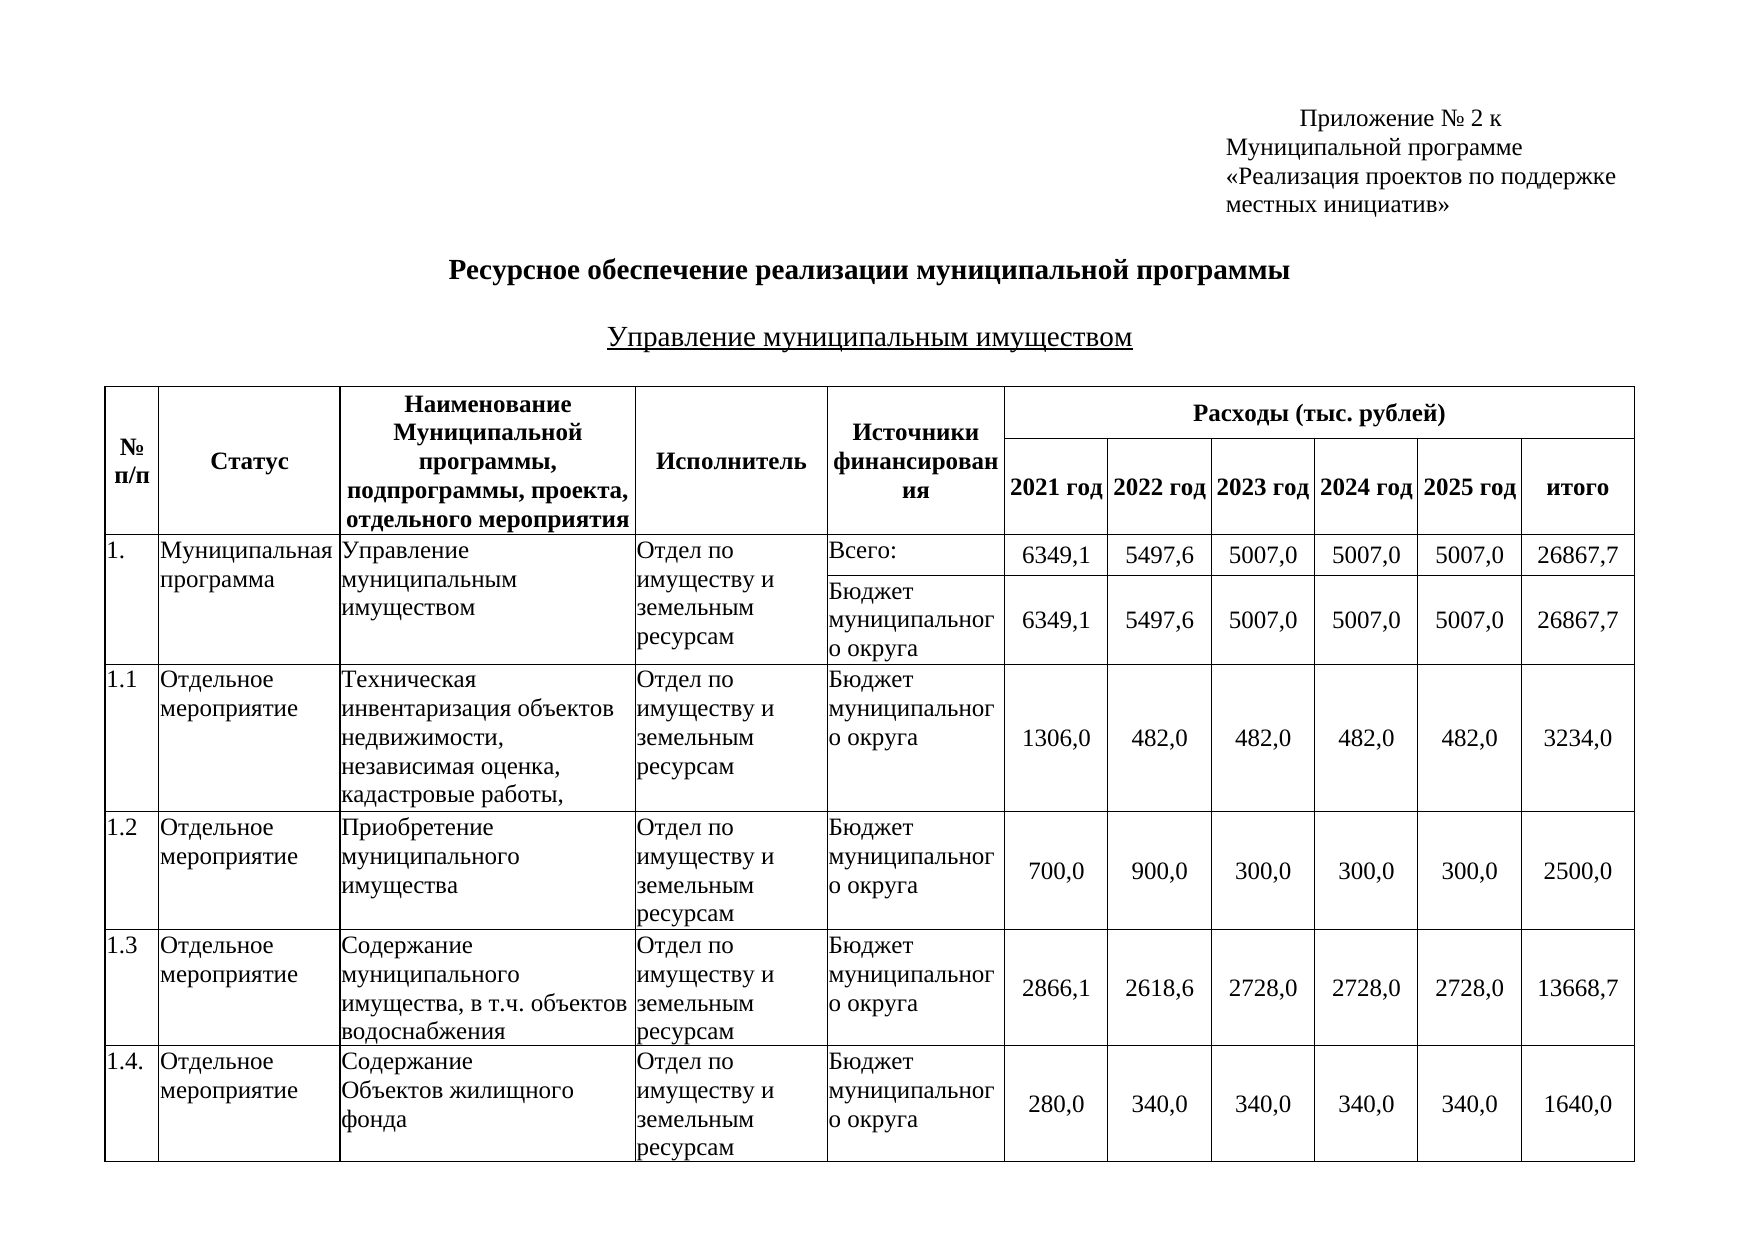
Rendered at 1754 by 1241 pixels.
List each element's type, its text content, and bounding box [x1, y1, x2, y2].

table_cell 300,0 [1418, 812, 1521, 929]
table_cell Бюджет муниципального округа [828, 576, 1004, 663]
table_cell 2728,0 [1418, 930, 1521, 1045]
table_cell 6349,1 [1005, 576, 1107, 663]
table_cell Отдел по имуществу и земельным ресурсам [636, 930, 827, 1045]
table_header Наименование Муниципальной программы, подпрограммы, проекта, отдельного мероприятия [341, 387, 635, 534]
table_cell 700,0 [1005, 812, 1107, 929]
table_cell 340,0 [1315, 1046, 1417, 1161]
table_cell 482,0 [1108, 665, 1211, 811]
table_cell Отдел по имуществу и земельным ресурсам [636, 535, 827, 663]
table_cell 2866,1 [1005, 930, 1107, 1045]
table_cell 340,0 [1108, 1046, 1211, 1161]
table_cell 1. [106, 535, 158, 663]
table_cell 5007,0 [1315, 535, 1417, 575]
table_cell Отдельное мероприятие [159, 930, 339, 1045]
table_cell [636, 1046, 827, 1161]
table_cell 1.4. [106, 1046, 158, 1161]
table_cell Содержание муниципального имущества, в т.ч. объектов водоснабжения [341, 930, 635, 1045]
table_cell 3234,0 [1522, 665, 1634, 811]
table_cell Отдел по имуществу и земельным ресурсам [636, 665, 827, 811]
table_cell 5497,6 [1108, 535, 1211, 575]
text Управление муниципальным имуществом [103, 319, 1636, 352]
table_cell 1.1 [106, 665, 158, 811]
table_cell 482,0 [1212, 665, 1314, 811]
table_cell 300,0 [1315, 812, 1417, 929]
table_cell 2728,0 [1315, 930, 1417, 1045]
text Ресурсное обеспечение реализации муниципальной программы [103, 252, 1636, 285]
table_cell Содержание Объектов жилищного фонда [341, 1046, 635, 1161]
table_header Исполнитель [636, 387, 827, 534]
table_cell 2023 год [1212, 439, 1314, 534]
table_cell 1.2 [106, 812, 158, 929]
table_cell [828, 1046, 1004, 1161]
table_cell Бюджет муниципального округа [828, 812, 1004, 929]
table_cell 26867,7 [1522, 535, 1634, 575]
table_cell Отдельное мероприятие [159, 812, 339, 929]
table_cell 2021 год [1005, 439, 1107, 534]
table_cell 340,0 [1418, 1046, 1521, 1161]
table_cell 280,0 [1005, 1046, 1107, 1161]
table_cell 6349,1 [1005, 535, 1107, 575]
table_cell 1640,0 [1522, 1046, 1634, 1161]
table_cell 1.3 [106, 930, 158, 1045]
table_cell 2024 год [1315, 439, 1417, 534]
table_cell 482,0 [1418, 665, 1521, 811]
table_cell Всего: [828, 535, 1004, 575]
table_cell 5007,0 [1418, 535, 1521, 575]
table_cell 300,0 [1212, 812, 1314, 929]
table_cell Бюджет муниципального округа [828, 930, 1004, 1045]
table_cell Отдел по имуществу и земельным ресурсам [636, 812, 827, 929]
table_cell 26867,7 [1522, 576, 1634, 663]
table_cell 1306,0 [1005, 665, 1107, 811]
table_cell 5007,0 [1315, 576, 1417, 663]
list Приложение № 2 к Муниципальной программе «Реализация проектов по поддержке местных инициатив» [1226, 103, 1636, 218]
table_cell 2618,6 [1108, 930, 1211, 1045]
table_cell Отдельное мероприятие [159, 665, 339, 811]
table_cell Приобретение муниципального имущества [341, 812, 635, 929]
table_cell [159, 1046, 339, 1161]
table_cell 5007,0 [1212, 576, 1314, 663]
table_cell Управление муниципальным имуществом [341, 535, 635, 663]
table_header Статус [159, 387, 339, 534]
table_cell итого [1522, 439, 1634, 534]
table_cell 13668,7 [1522, 930, 1634, 1045]
table_cell 340,0 [1212, 1046, 1314, 1161]
table_header № п/п [106, 387, 158, 534]
table_header Расходы (тыс. рублей) [1005, 387, 1634, 437]
table_cell 2728,0 [1212, 930, 1314, 1045]
table_cell 2022 год [1108, 439, 1211, 534]
table_cell Муниципальная программа [159, 535, 339, 663]
table_header Источники финансирования [828, 387, 1004, 534]
table_cell 5497,6 [1108, 576, 1211, 663]
table_cell 2025 год [1418, 439, 1521, 534]
table_cell 5007,0 [1418, 576, 1521, 663]
table_cell Бюджет муниципального округа [828, 665, 1004, 811]
table_cell 2500,0 [1522, 812, 1634, 929]
table_cell 482,0 [1315, 665, 1417, 811]
table_cell 900,0 [1108, 812, 1211, 929]
table_cell 5007,0 [1212, 535, 1314, 575]
table_cell Техническая инвентаризация объектов недвижимости, независимая оценка, кадастровые работы, [341, 665, 635, 811]
